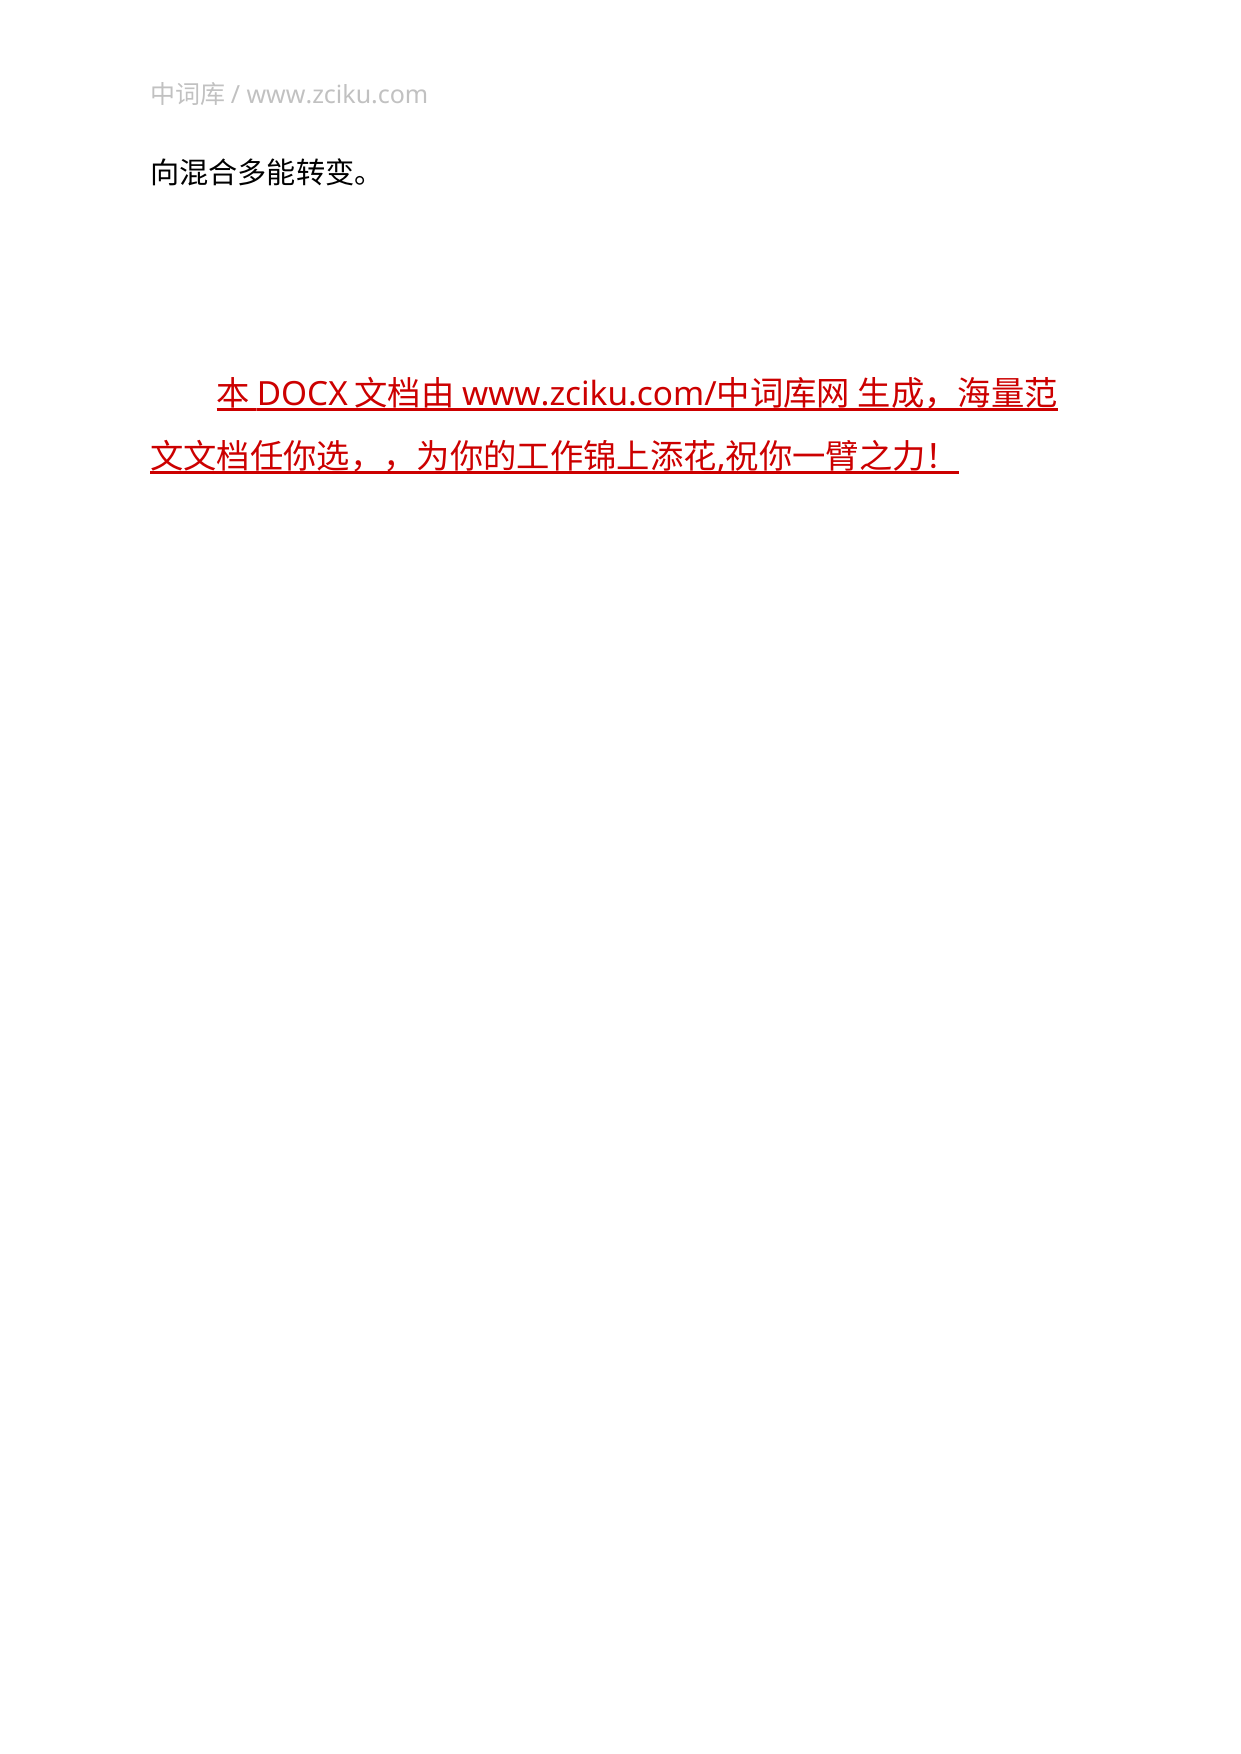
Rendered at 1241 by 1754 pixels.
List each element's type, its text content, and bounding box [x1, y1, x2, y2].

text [150, 150, 1090, 192]
text 本DOCX文档由 www.zciku.com/中词库网 生成，海量范文文档任你选，，为你的工作锦上添花,祝你一臂之力！ [150, 367, 1090, 478]
